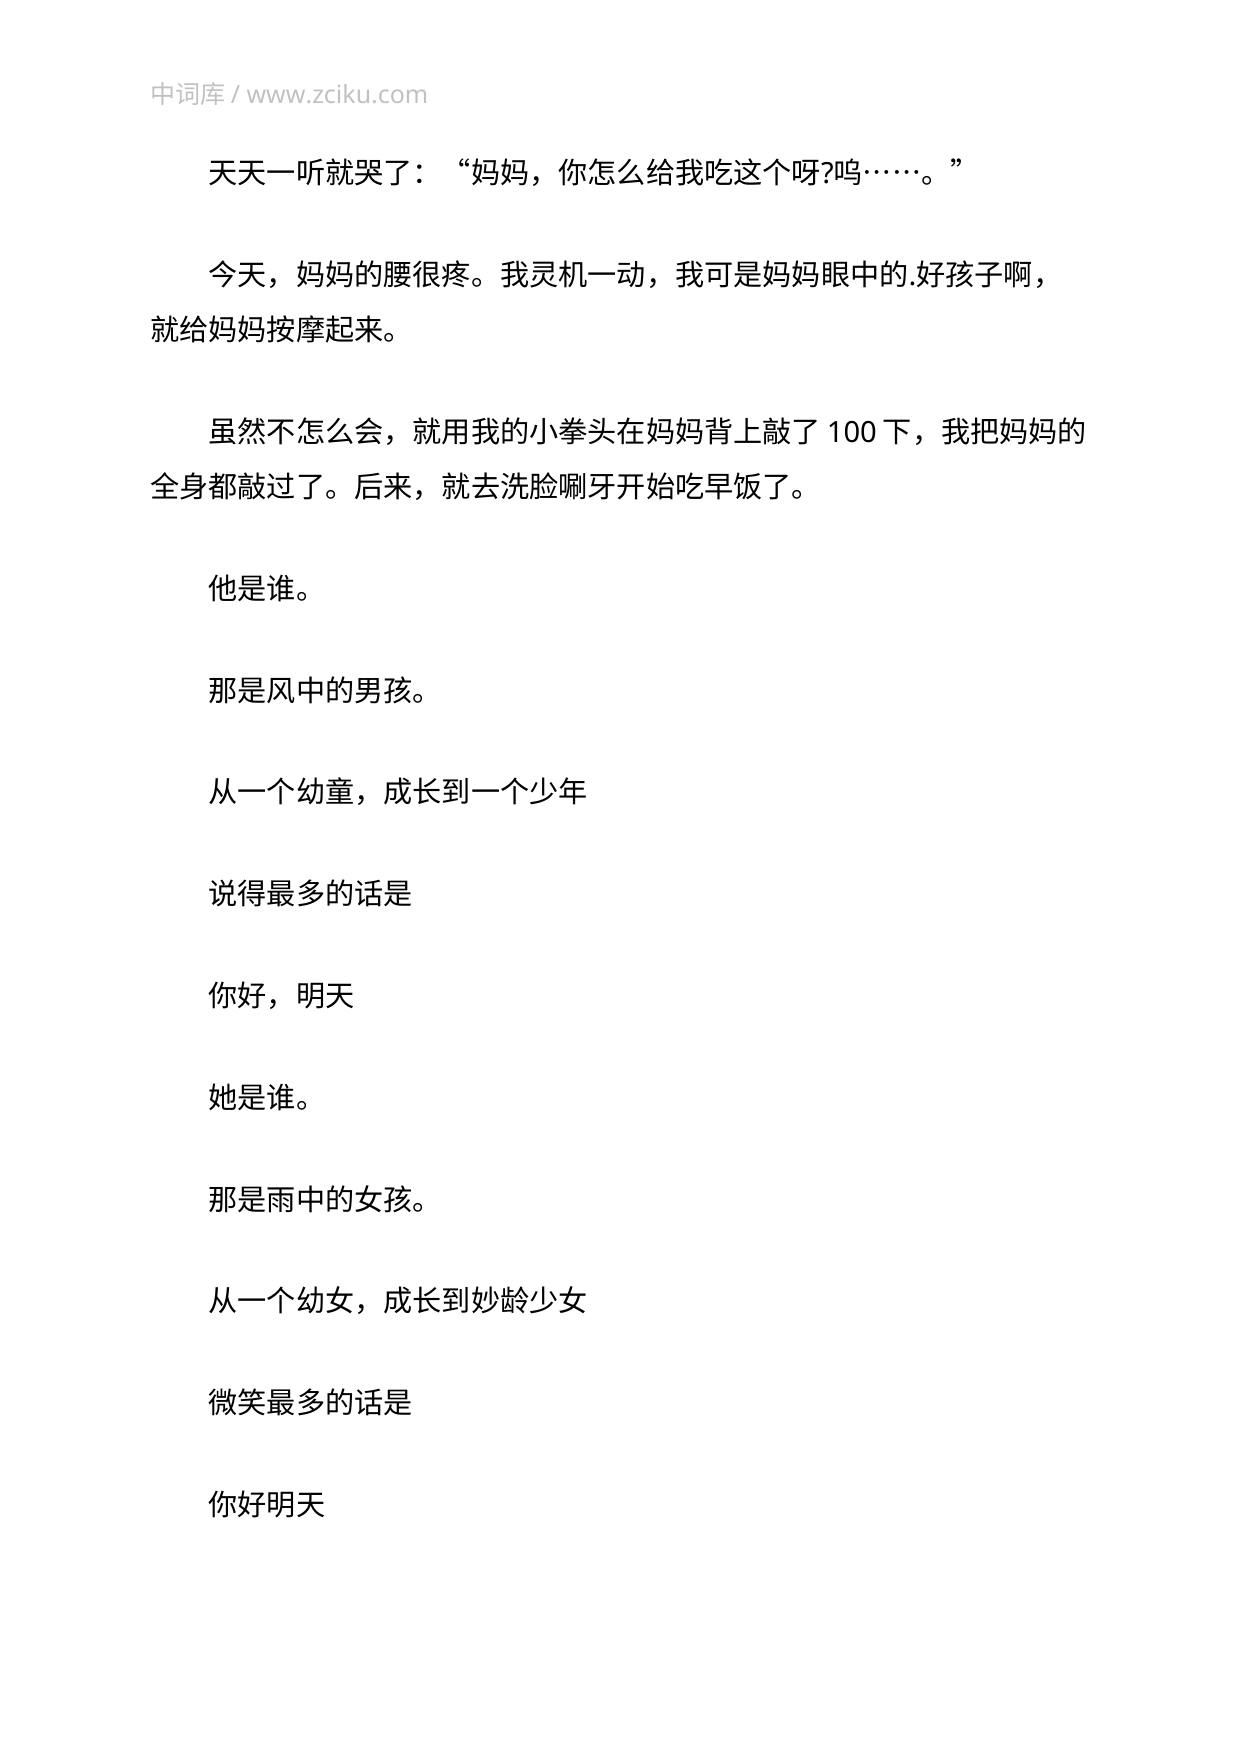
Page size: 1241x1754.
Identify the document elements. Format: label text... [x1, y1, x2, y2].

text 今天，妈妈的腰很疼。我灵机一动，我可是妈妈眼中的.好孩子啊，就给妈妈按摩起来。 [150, 252, 1090, 349]
text 虽然不怎么会，就用我的小拳头在妈妈背上敲了100下，我把妈妈的全身都敲过了。后来，就去洗脸唰牙开始吃早饭了。 [150, 409, 1090, 506]
text 那是风中的男孩。 [150, 667, 1090, 709]
text 从一个幼女，成长到妙龄少女 [150, 1278, 1090, 1320]
text 那是雨中的女孩。 [150, 1176, 1090, 1218]
text 从一个幼童，成长到一个少年 [150, 769, 1090, 811]
text 你好明天 [150, 1481, 1090, 1524]
text 微笑最多的话是 [150, 1380, 1090, 1422]
text 他是谁。 [150, 566, 1090, 608]
text 天天一听就哭了：“妈妈，你怎么给我吃这个呀?呜……。” [150, 150, 1090, 192]
text 你好，明天 [150, 973, 1090, 1015]
text 说得最多的话是 [150, 871, 1090, 913]
text 她是谁。 [150, 1074, 1090, 1117]
